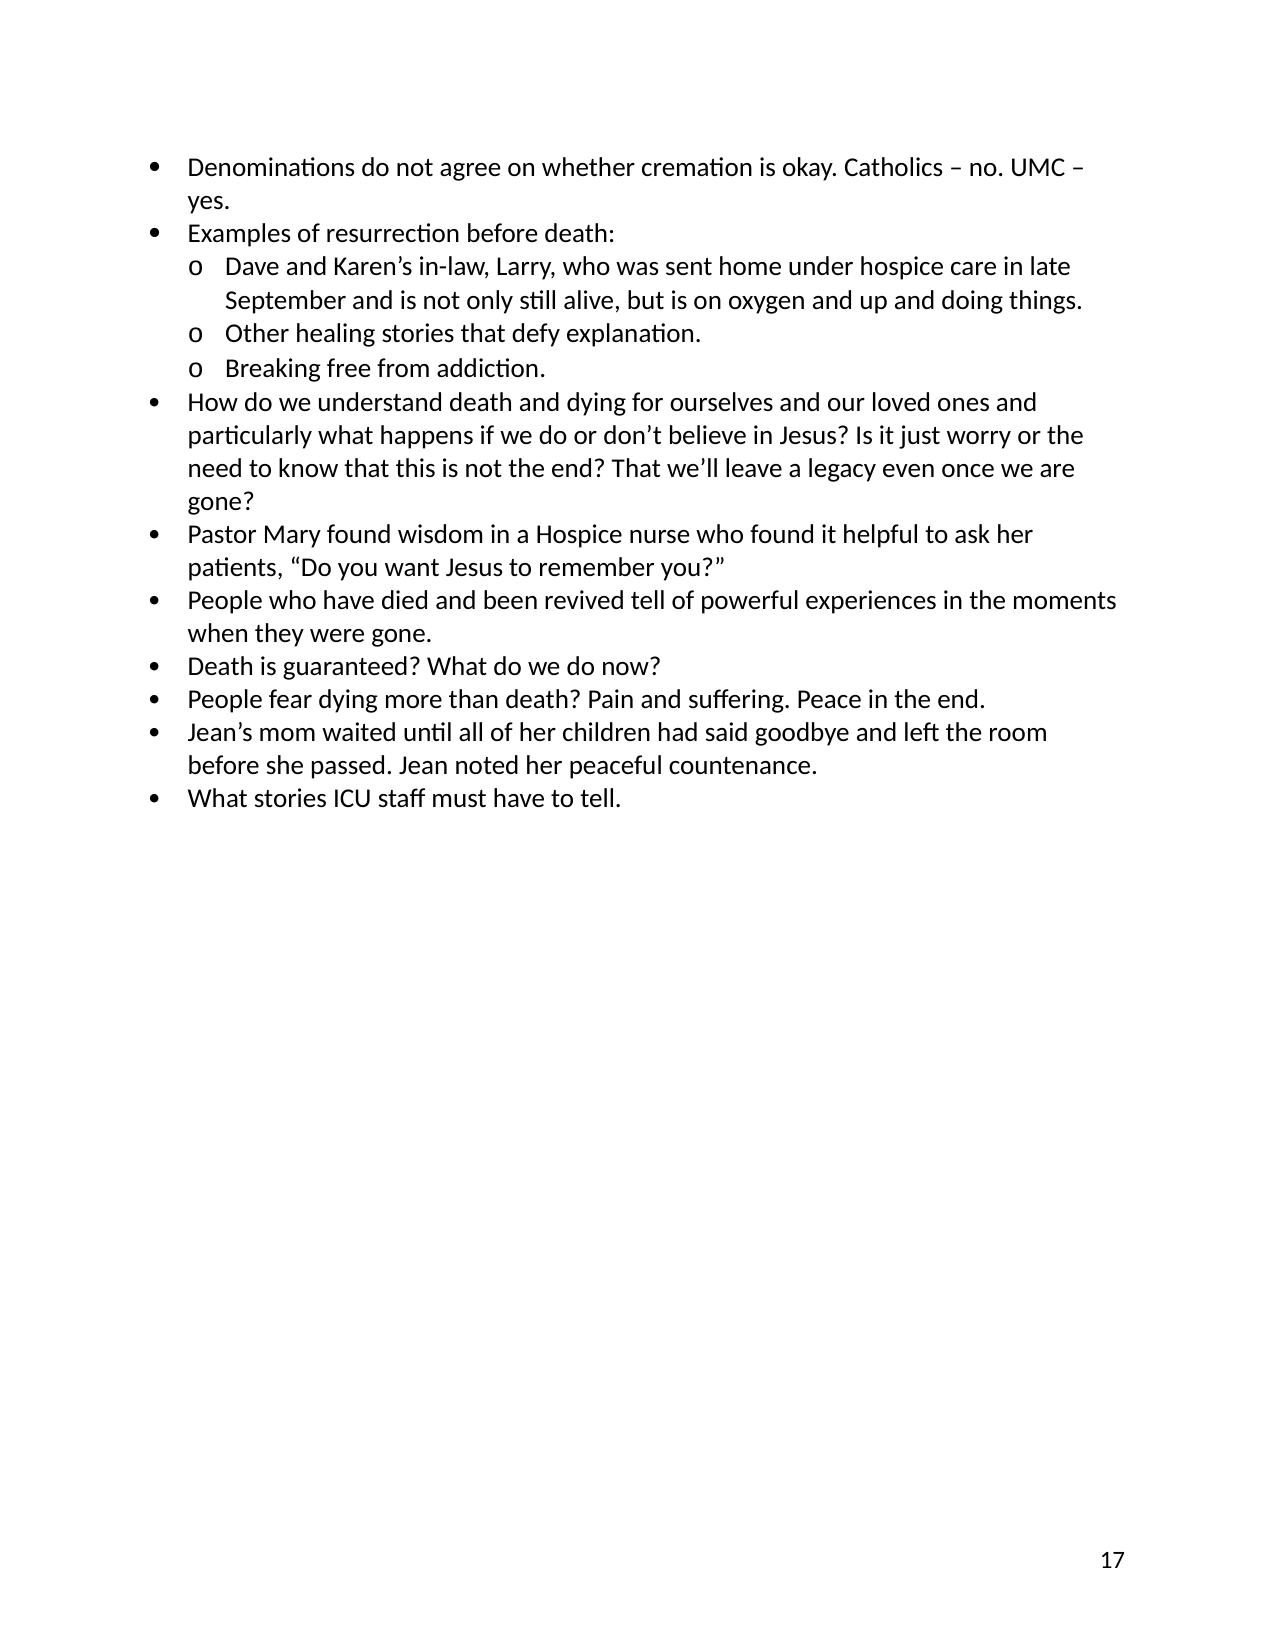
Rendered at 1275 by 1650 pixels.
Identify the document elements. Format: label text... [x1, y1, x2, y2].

list Jean’s mom waited until all of her children had said goodbye and left the room before she passed. Jean noted her peaceful countenance. [150, 715, 1125, 781]
list Pastor Mary found wisdom in a Hospice nurse who found it helpful to ask her patients, “Do you want Jesus to remember you?” [150, 517, 1125, 583]
list Dave and Karen’s in-law, Larry, who was sent home under hospice care in late September and is not only still alive, but is on oxygen and up and doing things. [187, 249, 1125, 316]
list Breaking free from addiction. [187, 351, 1125, 385]
list Examples of resurrection before death: [150, 216, 1125, 249]
list What stories ICU staff must have to tell. [150, 781, 1125, 814]
list People fear dying more than death? Pain and suffering. Peace in the end. [150, 682, 1125, 715]
list Death is guaranteed? What do we do now? [150, 649, 1125, 682]
list Denominations do not agree on whether cremation is okay. Catholics – no. UMC – yes. [150, 150, 1125, 216]
list People who have died and been revived tell of powerful experiences in the moments when they were gone. [150, 583, 1125, 649]
list How do we understand death and dying for ourselves and our loved ones and particularly what happens if we do or don’t believe in Jesus? Is it just worry or the need to know that this is not the end? That we’ll leave a legacy even once we are gone? [150, 385, 1125, 517]
list Other healing stories that defy explanation. [187, 316, 1125, 351]
